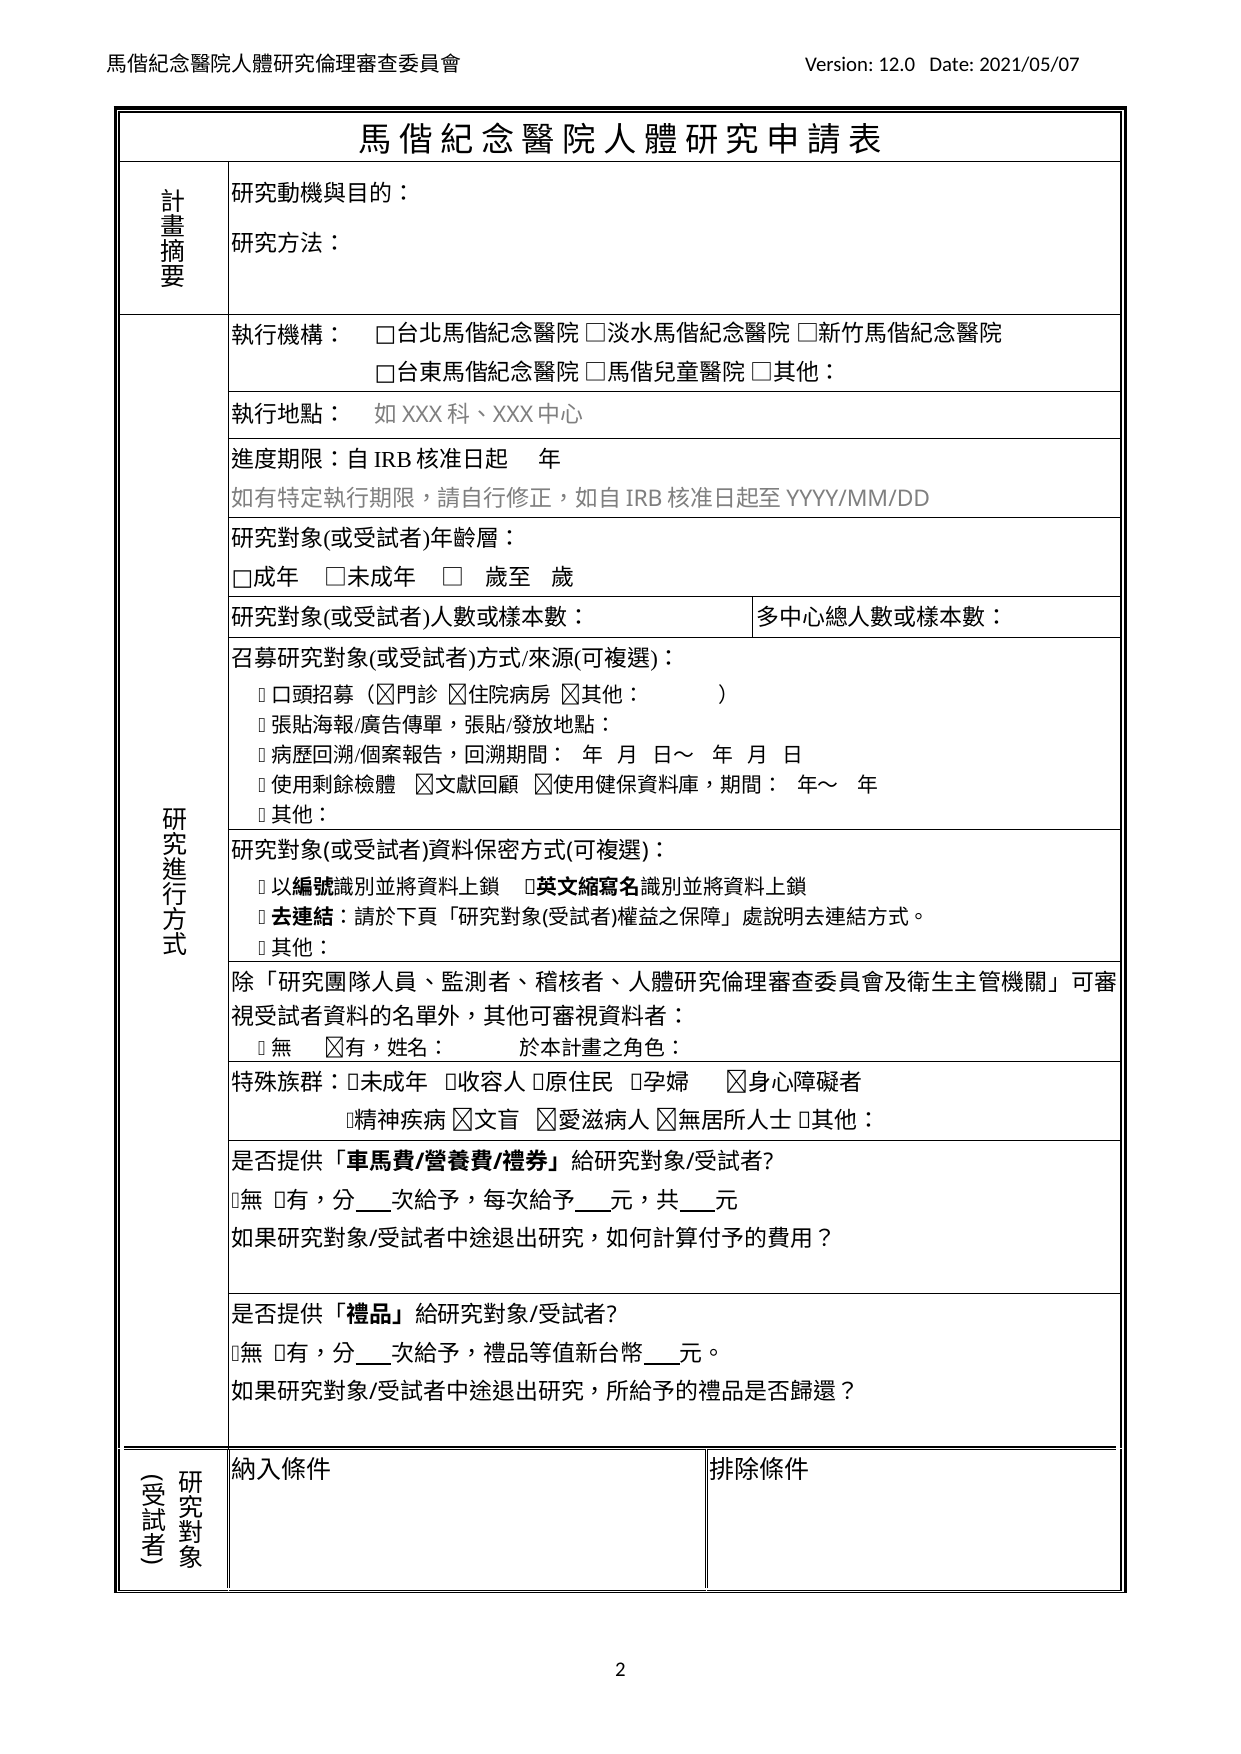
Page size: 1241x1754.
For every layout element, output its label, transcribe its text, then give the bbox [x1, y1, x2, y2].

table_cell 研究進行方式 [120, 315, 228, 1446]
table_cell 除「研究團隊人員、監測者、稽核者、人體研究倫理審查委員會及衛生主管機關」可審視受試者資料的名單外，其他可審視資料者： 無 有，姓名： 於本計畫之角色： [229, 962, 1120, 1061]
table_cell 研究對象(或受試者)人數或樣本數： [229, 597, 752, 637]
table_cell 研究動機與目的： 研究方法： [229, 162, 1120, 314]
table_cell 執行機構： [229, 315, 371, 391]
table_header 馬 偕 紀 念 醫 院 人 體 研 究 申 請 表 [120, 113, 1120, 161]
table_cell 排除條件 [706, 1446, 1121, 1589]
table_cell 納入條件 [228, 1450, 706, 1589]
table_cell 多中心總人數或樣本數： [753, 597, 1120, 637]
table_cell 研究對象(受試者) [120, 1446, 228, 1589]
table_cell 特殊族群：未成年 收容人 原住民 孕婦 身心障礙者 精神疾病 文盲 愛滋病人 無居所人士 其他： [229, 1062, 1120, 1140]
table_cell 研究對象(或受試者)年齡層： □成年 □未成年 □ 歲至 歲 [229, 518, 1120, 596]
table_cell □台北馬偕紀念醫院 □淡水馬偕紀念醫院 □新竹馬偕紀念醫院 □台東馬偕紀念醫院 □馬偕兒童醫院 □其他： [371, 315, 1120, 391]
table_cell 是否提供「車馬費/營養費/禮券」給研究對象/受試者? 無 有，分 次給予，每次給予 元，共 元 如果研究對象/受試者中途退出研究，如何計算付予的費用？ [229, 1141, 1120, 1293]
table_cell 進度期限：自IRB核准日起 年 如有特定執行期限，請自行修正，如自IRB核准日起至YYYY/MM/DD [229, 439, 1120, 517]
table_cell 如XXX科、XXX中心 [371, 392, 1120, 438]
table_cell 是否提供「禮品」給研究對象/受試者? 無 有，分 次給予，禮品等值新台幣 元。 如果研究對象/受試者中途退出研究，所給予的禮品是否歸還？ [229, 1294, 1120, 1446]
table_cell 研究對象(或受試者)資料保密方式(可複選)： 以編號識別並將資料上鎖 英文縮寫名識別並將資料上鎖 去連結：請於下頁「研究對象(受試者)權益之保障」處說明去連結方式。 其他： [229, 830, 1120, 961]
table_cell 召募研究對象(或受試者)方式/來源(可複選)： 口頭招募（門診 住院病房 其他： ） 張貼海報/廣告傳單，張貼/發放地點： 病歷回溯/個案報告，回溯期間： 年 月 日～ 年 月 日 使用剩餘檢體 文獻回顧 使用健保資料庫，期間： 年～ 年 其他： [229, 638, 1120, 829]
table_cell 計畫摘要 [120, 162, 228, 314]
table_cell 執行地點： [229, 392, 371, 438]
